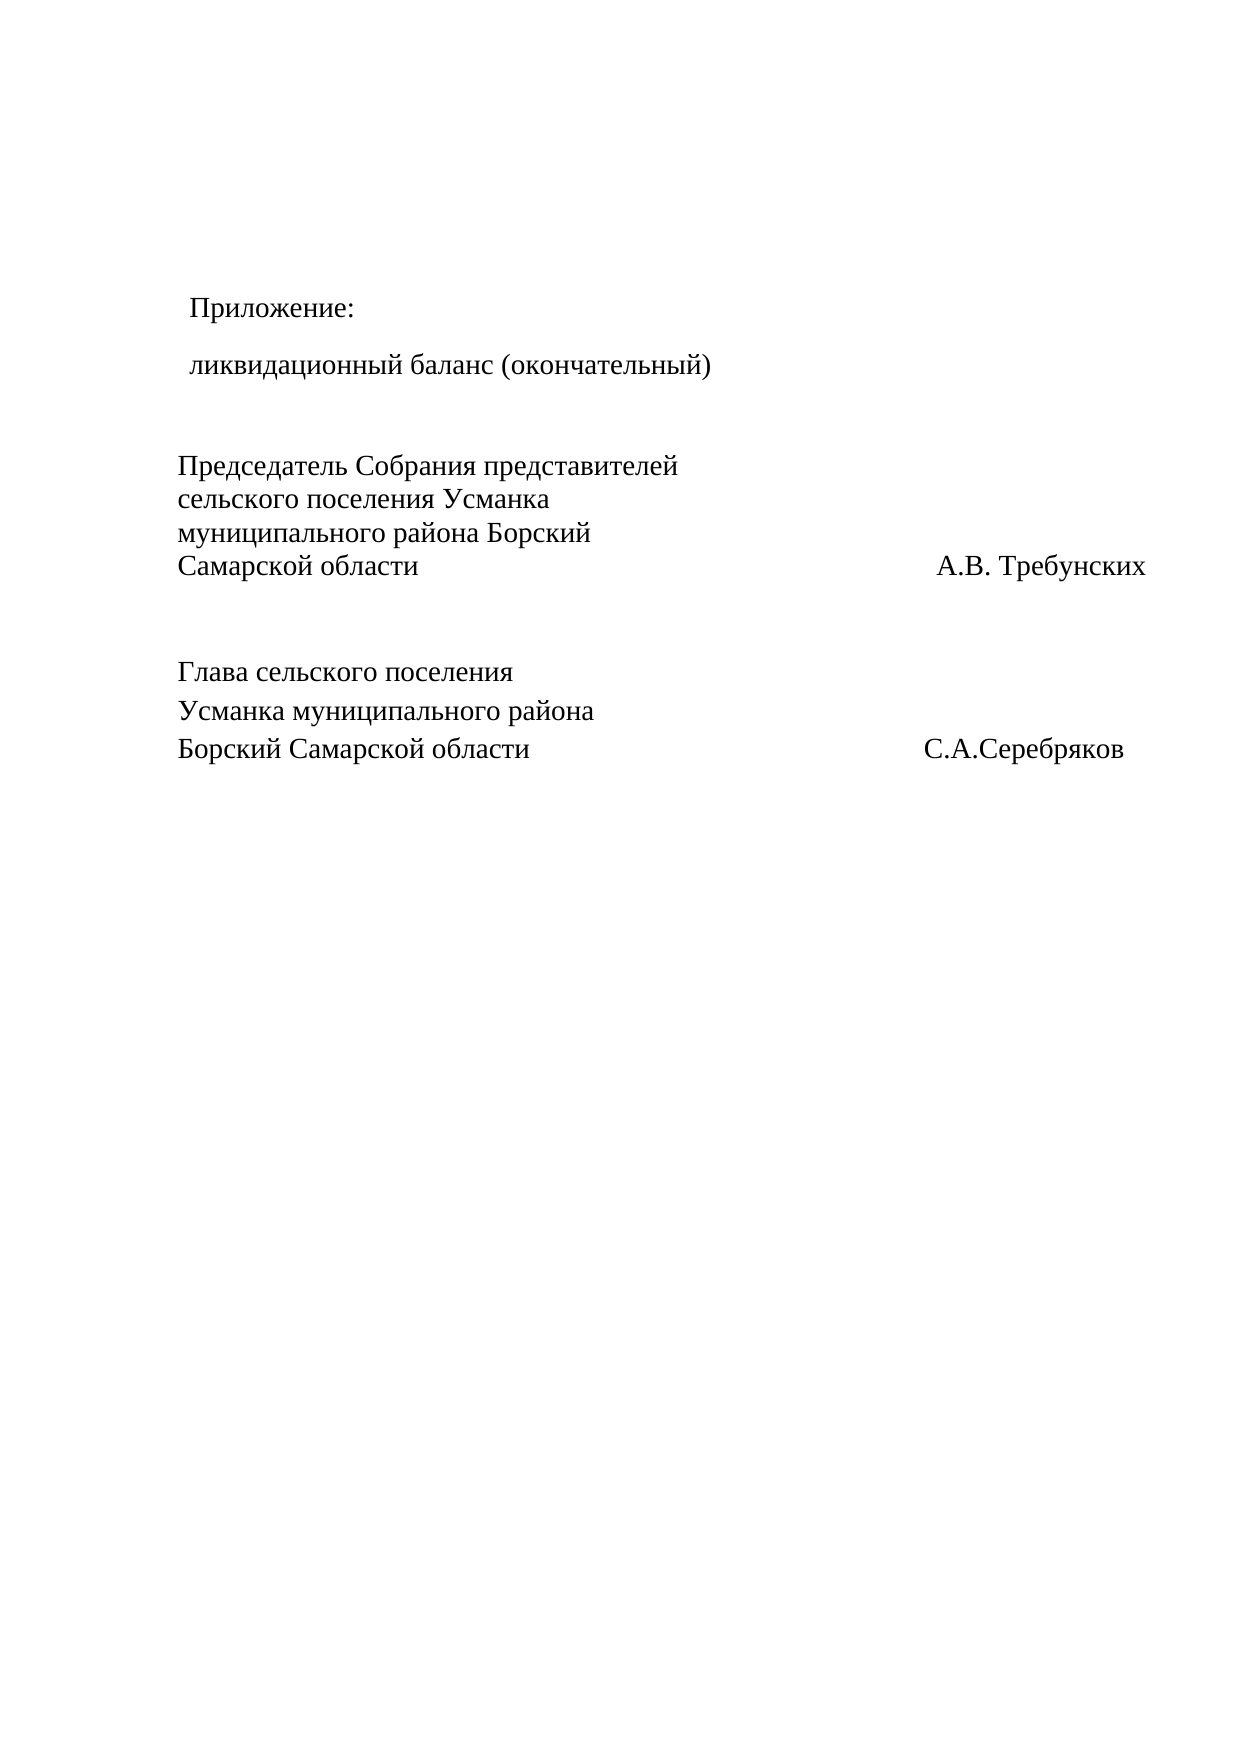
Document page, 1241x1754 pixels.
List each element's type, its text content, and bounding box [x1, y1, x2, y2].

text Самарской области А.В. Требунских [177, 548, 1152, 582]
list ликвидационный баланс (окончательный) [189, 347, 1152, 381]
text муниципального района Борский [177, 515, 1152, 548]
text Усманка муниципального района [177, 693, 1152, 726]
text Борский Самарской области С.А.Серебряков [177, 731, 1152, 765]
text Глава сельского поселения [177, 654, 1152, 688]
text Председатель Собрания представителей [148, 448, 1152, 481]
list Приложение: [189, 290, 1152, 323]
text сельского поселения Усманка [177, 481, 1152, 515]
